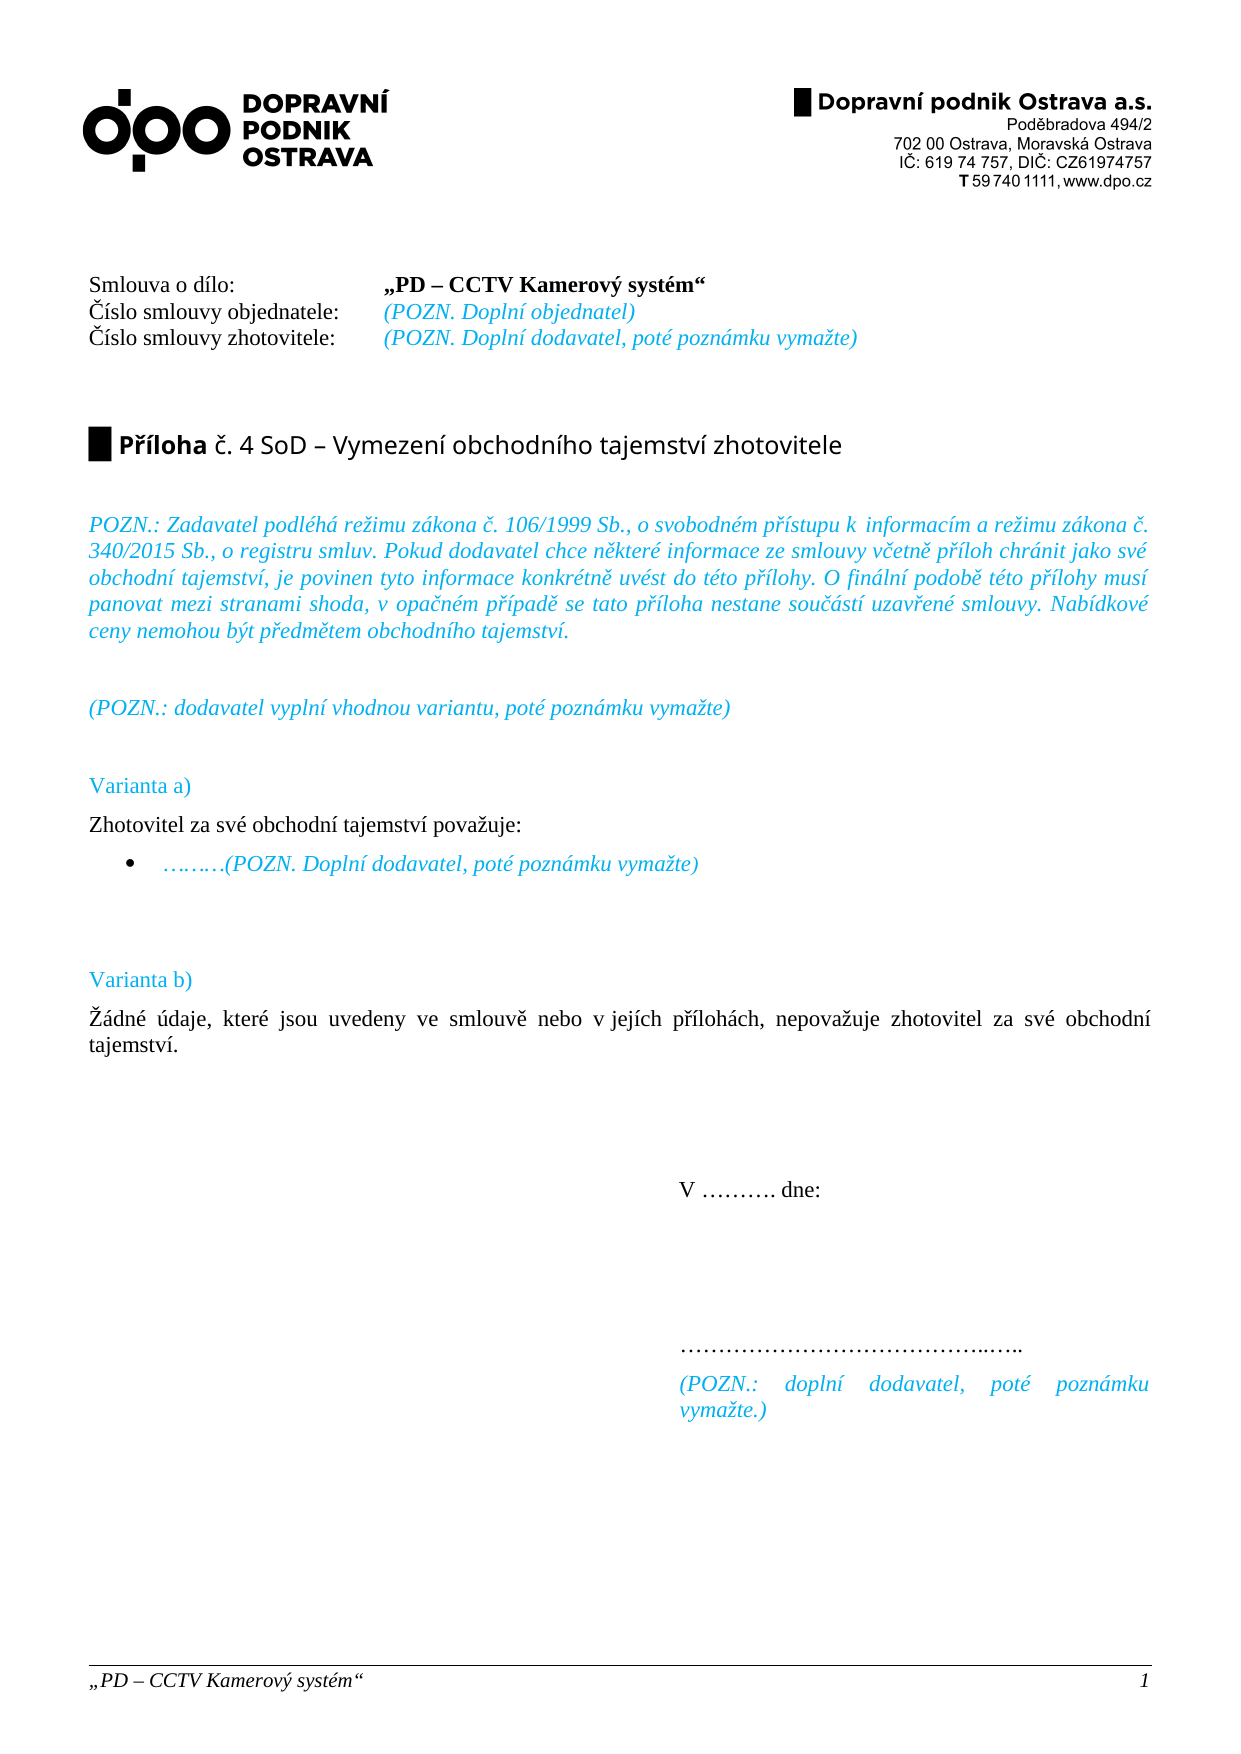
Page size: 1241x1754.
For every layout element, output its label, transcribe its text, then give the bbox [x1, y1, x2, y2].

text (POZN.: dodavatel vyplní vhodnou variantu, poté poznámku vymažte) [89, 694, 1152, 721]
text Žádné údaje, které jsou uvedeny ve smlouvě nebo v jejích přílohách, nepovažuje zhotovitel za své obchodní tajemství. [89, 1005, 1152, 1058]
text Smlouva o dílo: „PD – CCTV Kamerový systém“ [89, 272, 1152, 298]
text Zhotovitel za své obchodní tajemství považuje: [89, 811, 1152, 837]
text POZN.: Zadavatel podléhá režimu zákona č. 106/1999 Sb., o svobodném přístupu k informacím a režimu zákona č. 340/2015 Sb., o registru smluv. Pokud dodavatel chce některé informace ze smlouvy včetně příloh chránit jako své obchodní tajemství, je povinen tyto informace konkrétně uvést do této přílohy. O finální podobě této přílohy musí panovat mezi stranami shoda, v opačném případě se tato příloha nestane součástí uzavřené smlouvy. Nabídkové ceny nemohou být předmětem obchodního tajemství. [89, 511, 1152, 643]
list ………(POZN. Doplní dodavatel, poté poznámku vymažte) [126, 850, 1152, 876]
picture [794, 88, 1152, 190]
picture [122, 549, 128, 558]
text …………………………………..….. [89, 1331, 1152, 1358]
text Číslo smlouvy zhotovitele: (POZN. Doplní dodavatel, poté poznámku vymažte) [89, 324, 1152, 351]
text Číslo smlouvy objednatele: (POZN. Doplní objednatel) [89, 298, 1152, 324]
subtitle Příloha č. 4 SoD – Vymezení obchodního tajemství zhotovitele [89, 426, 1152, 461]
text V ………. dne: [89, 1176, 1152, 1202]
picture [82, 89, 390, 172]
text (POZN.: doplní dodavatel, poté poznámku vymažte.) [89, 1370, 1152, 1423]
text Varianta b) [89, 966, 1152, 993]
text Varianta a) [89, 772, 1152, 798]
